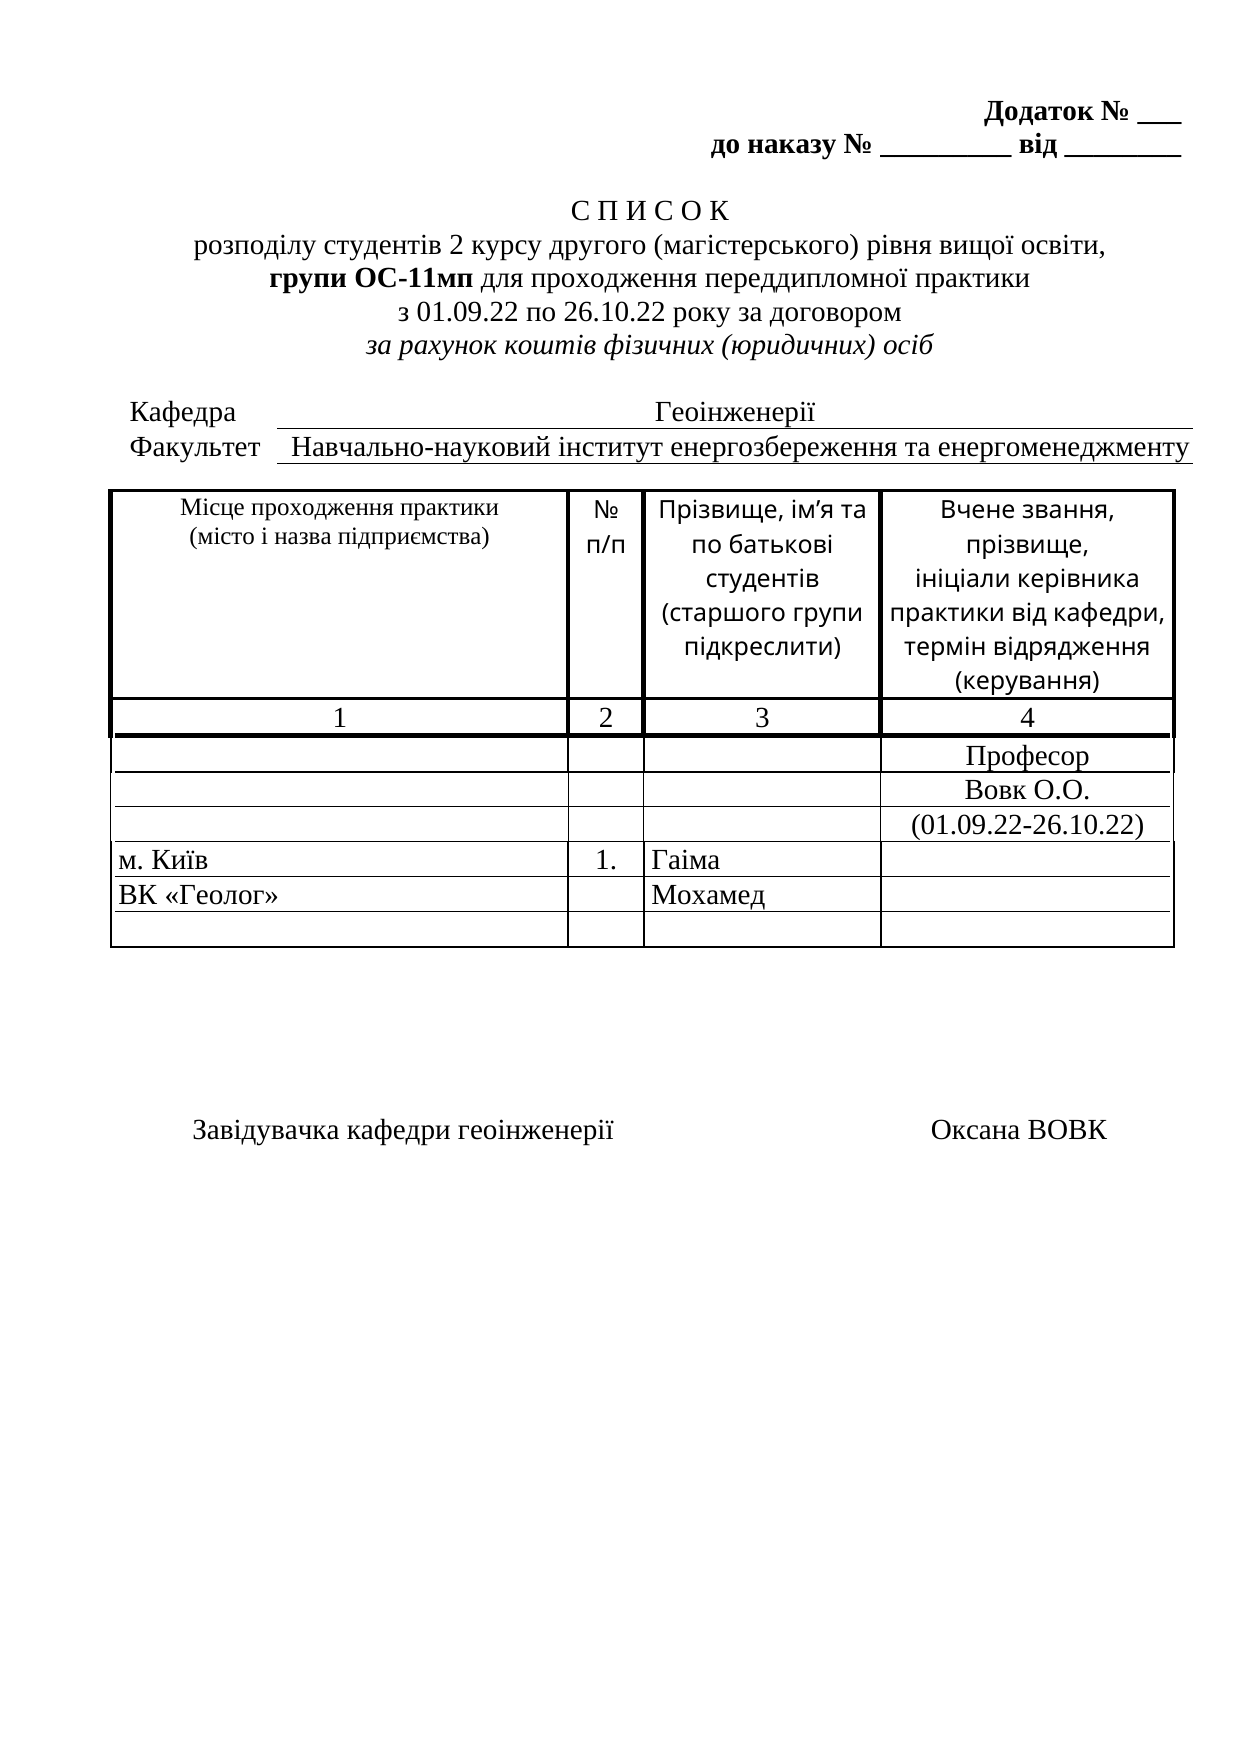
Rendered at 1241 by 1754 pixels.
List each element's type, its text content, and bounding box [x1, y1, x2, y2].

table_cell [569, 877, 643, 911]
text з 01.09.22 по 26.10.22 року за договором [118, 294, 1181, 327]
table_cell [111, 771, 568, 806]
table_cell ВК «Геолог» [112, 876, 567, 911]
text групи ОС-11мп для проходження переддипломної практики [118, 260, 1181, 294]
table_cell [645, 912, 880, 946]
table_cell [112, 911, 567, 946]
table_header Кафедра [118, 395, 277, 428]
text за рахунок коштів фізичних (юридичних) осіб [118, 327, 1181, 361]
table_cell Мохамед [645, 877, 880, 911]
table_header Вчене звання, прізвище, ініціали керівника практики від кафедри, термін відрядження (керування) [883, 492, 1172, 697]
table_cell [645, 738, 880, 771]
table_cell Професор [882, 733, 1173, 771]
table_cell [569, 738, 643, 771]
text Завідувачка кафедри геоінженерії Оксана ВОВК [118, 1112, 1181, 1146]
text С П И С О К [118, 193, 1181, 227]
table_cell 3 [646, 700, 878, 733]
table_header Місце проходження практики (місто і назва підприємства) [113, 492, 566, 697]
text Додаток № ___ [118, 93, 1181, 126]
table_cell [569, 773, 643, 806]
text розподілу студентів 2 курсу другого (магістерського) рівня вищої освіти, [118, 227, 1181, 260]
table_cell [644, 773, 880, 806]
table_header № п/п [570, 492, 641, 697]
table_cell Навчально-науковий інститут енергозбереження та енергоменеджменту [277, 429, 1192, 463]
table_cell [112, 733, 567, 771]
table_header Геоінженерії [277, 395, 1192, 428]
table_cell Вовк О.О. [881, 771, 1173, 806]
table_cell Гаіма [645, 842, 880, 876]
text до наказу № _________ від ________ [118, 126, 1181, 160]
table_cell [569, 912, 643, 946]
table_cell [882, 876, 1173, 911]
table_cell [569, 807, 643, 841]
table_cell [111, 806, 568, 841]
table_cell 2 [570, 700, 641, 733]
table_cell 4 [883, 700, 1172, 733]
table_cell м. Київ [112, 841, 567, 876]
table_cell 1 [113, 700, 566, 733]
table_cell [882, 841, 1173, 876]
table_header Прізвище, ім’я та по батькові студентів (старшого групи підкреслити) [646, 492, 878, 697]
table_cell [882, 911, 1173, 946]
table_cell [644, 807, 880, 841]
table_cell 1. [569, 842, 643, 876]
table_cell Факультет [118, 428, 277, 463]
table_cell (01.09.22-26.10.22) [881, 806, 1173, 841]
